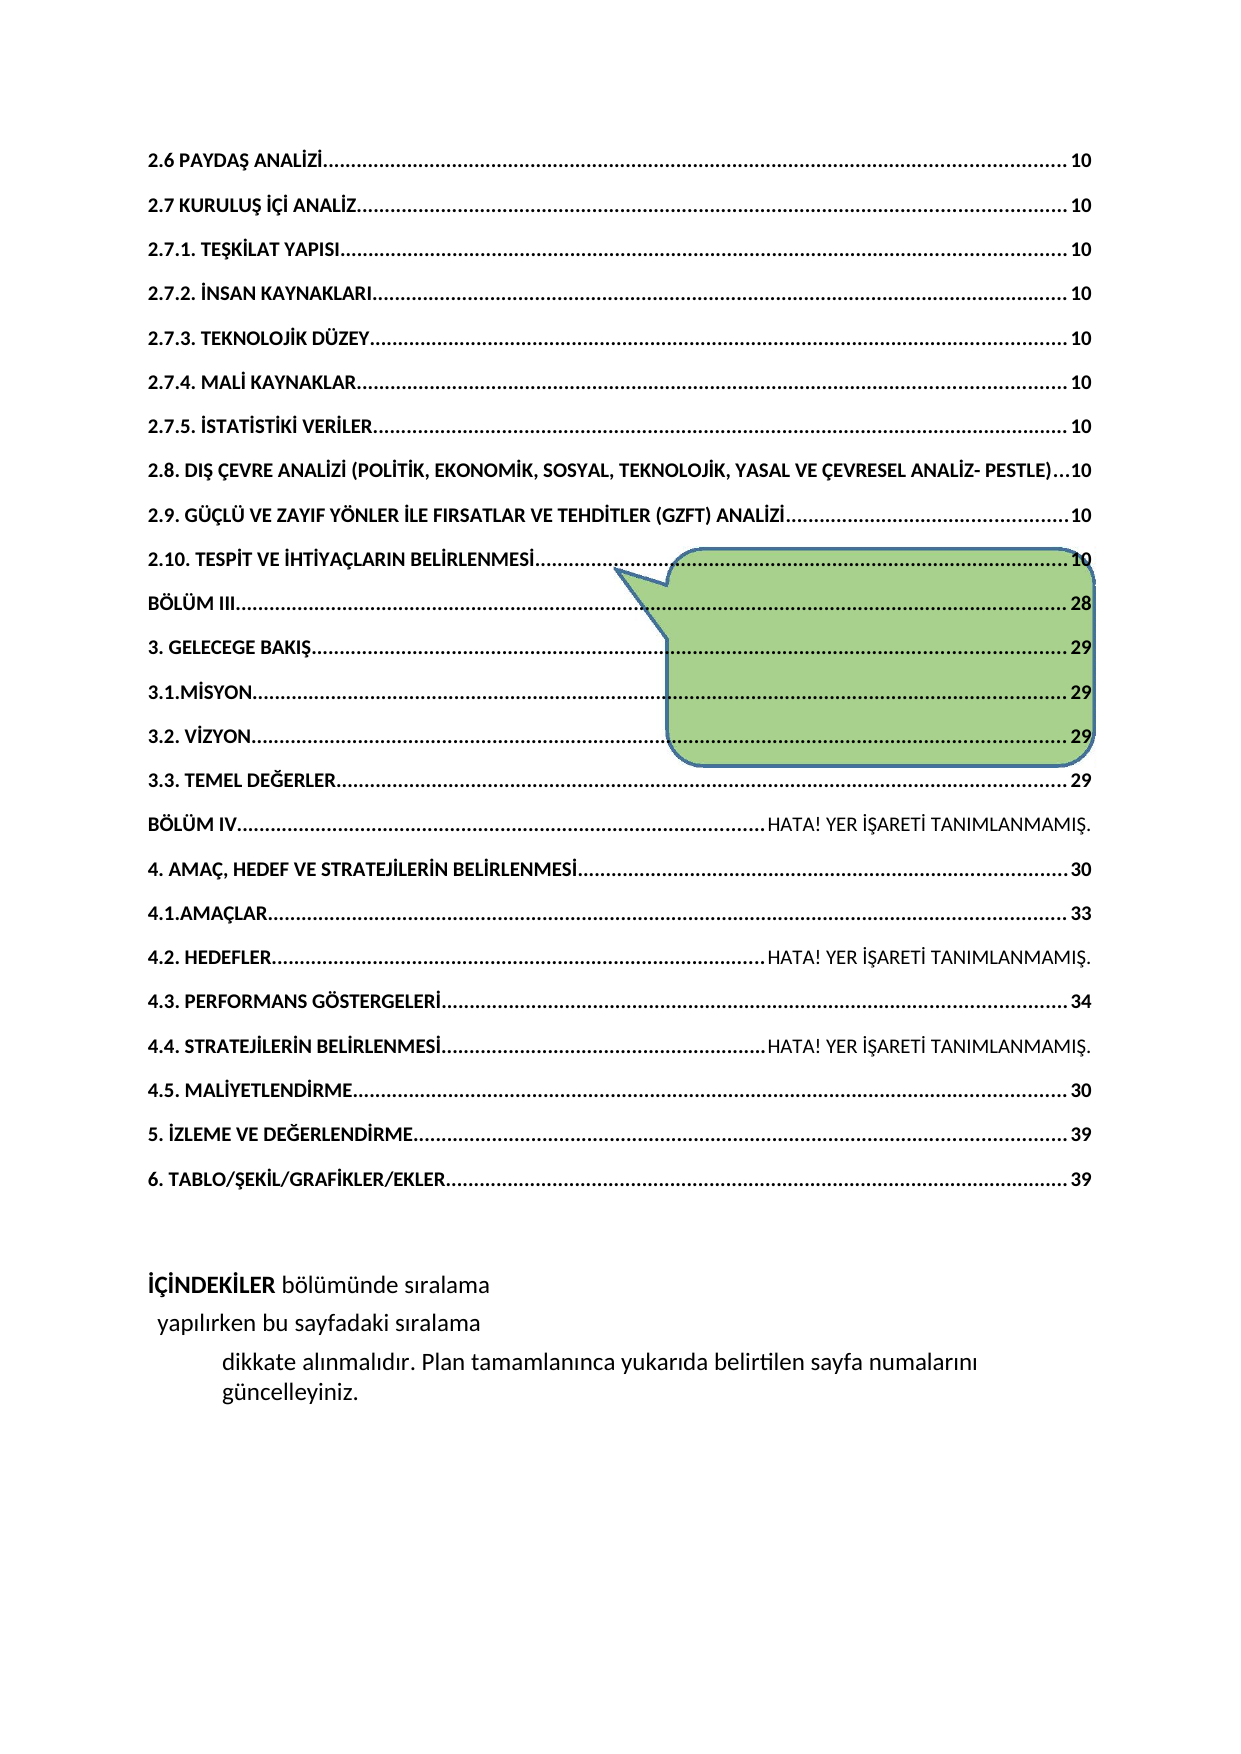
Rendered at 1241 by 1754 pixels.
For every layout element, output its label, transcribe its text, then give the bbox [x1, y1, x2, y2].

text 3.2. vİZYON 29 [148, 723, 1093, 748]
text 5. iZLEME VE DEĞERLENDİRME 39 [148, 1122, 1093, 1147]
text 4. aMAÇ, HEDEF VE stratejilerin belirlenmesi 30 [148, 856, 1093, 881]
text 2.7.5. istatistiki veriler 10 [148, 413, 1093, 439]
text yapılırken bu sayfadaki sıralama [157, 1307, 1093, 1338]
text 4.4. stratejilerin belirlenmesi Hata! Yer işareti tanımlanmamış. [148, 1033, 1093, 1058]
text 2.8. dış çevre analizi (politik, ekonomik, sosyal, teknolojik, yasal ve çevresel analiz- pestle) 10 [148, 457, 1093, 483]
text 2.6 PAYDAŞ ANALİZİ 10 [148, 148, 1093, 173]
text 2.10. tespit ve ihtiyaçların belirlenmesi 10 [148, 546, 1093, 571]
text 6. Tablo/Şekil/grafikler/EKLER 39 [148, 1166, 1093, 1191]
text 4.5. maliyetlendirme 30 [148, 1077, 1093, 1103]
picture [613, 546, 1097, 768]
text 2.9. güçlü ve zayıf yönler ile fırsatlar ve tehditler (gzft) analizi 10 [148, 502, 1093, 527]
text 3.3. temel değerler 29 [148, 767, 1093, 793]
text 2.7.3. TEKNOLOJİK DÜZEY 10 [148, 325, 1093, 350]
text 2.7.1. TEŞKİLAT YAPISI 10 [148, 236, 1093, 262]
text 4.1.Amaçlar 33 [148, 900, 1093, 926]
text BÖLÜM III 28 [148, 590, 1093, 616]
text 2.7.2. İNSAN KAYNAKLARI 10 [148, 280, 1093, 306]
text 4.2. hedefler Hata! Yer işareti tanımlanmamış. [148, 944, 1093, 970]
text 3.1.mİSYON 29 [148, 679, 1093, 704]
text 3. gelecege bakış 29 [148, 634, 1093, 660]
text BÖLÜM IV Hata! Yer işareti tanımlanmamış. [148, 812, 1093, 837]
text dikkate alınmalıdır. Plan tamamlanınca yukarıda belirtilen sayfa numalarını güncelleyiniz. [222, 1346, 1093, 1407]
text 4.3. performans göstergeleri 34 [148, 989, 1093, 1014]
text 2.7.4. mali kaynaklar 10 [148, 369, 1093, 394]
text İÇİNDEKİLER bölümünde sıralama [148, 1269, 1093, 1300]
text 2.7 KURULUŞ İÇİ ANALİZ 10 [148, 192, 1093, 217]
